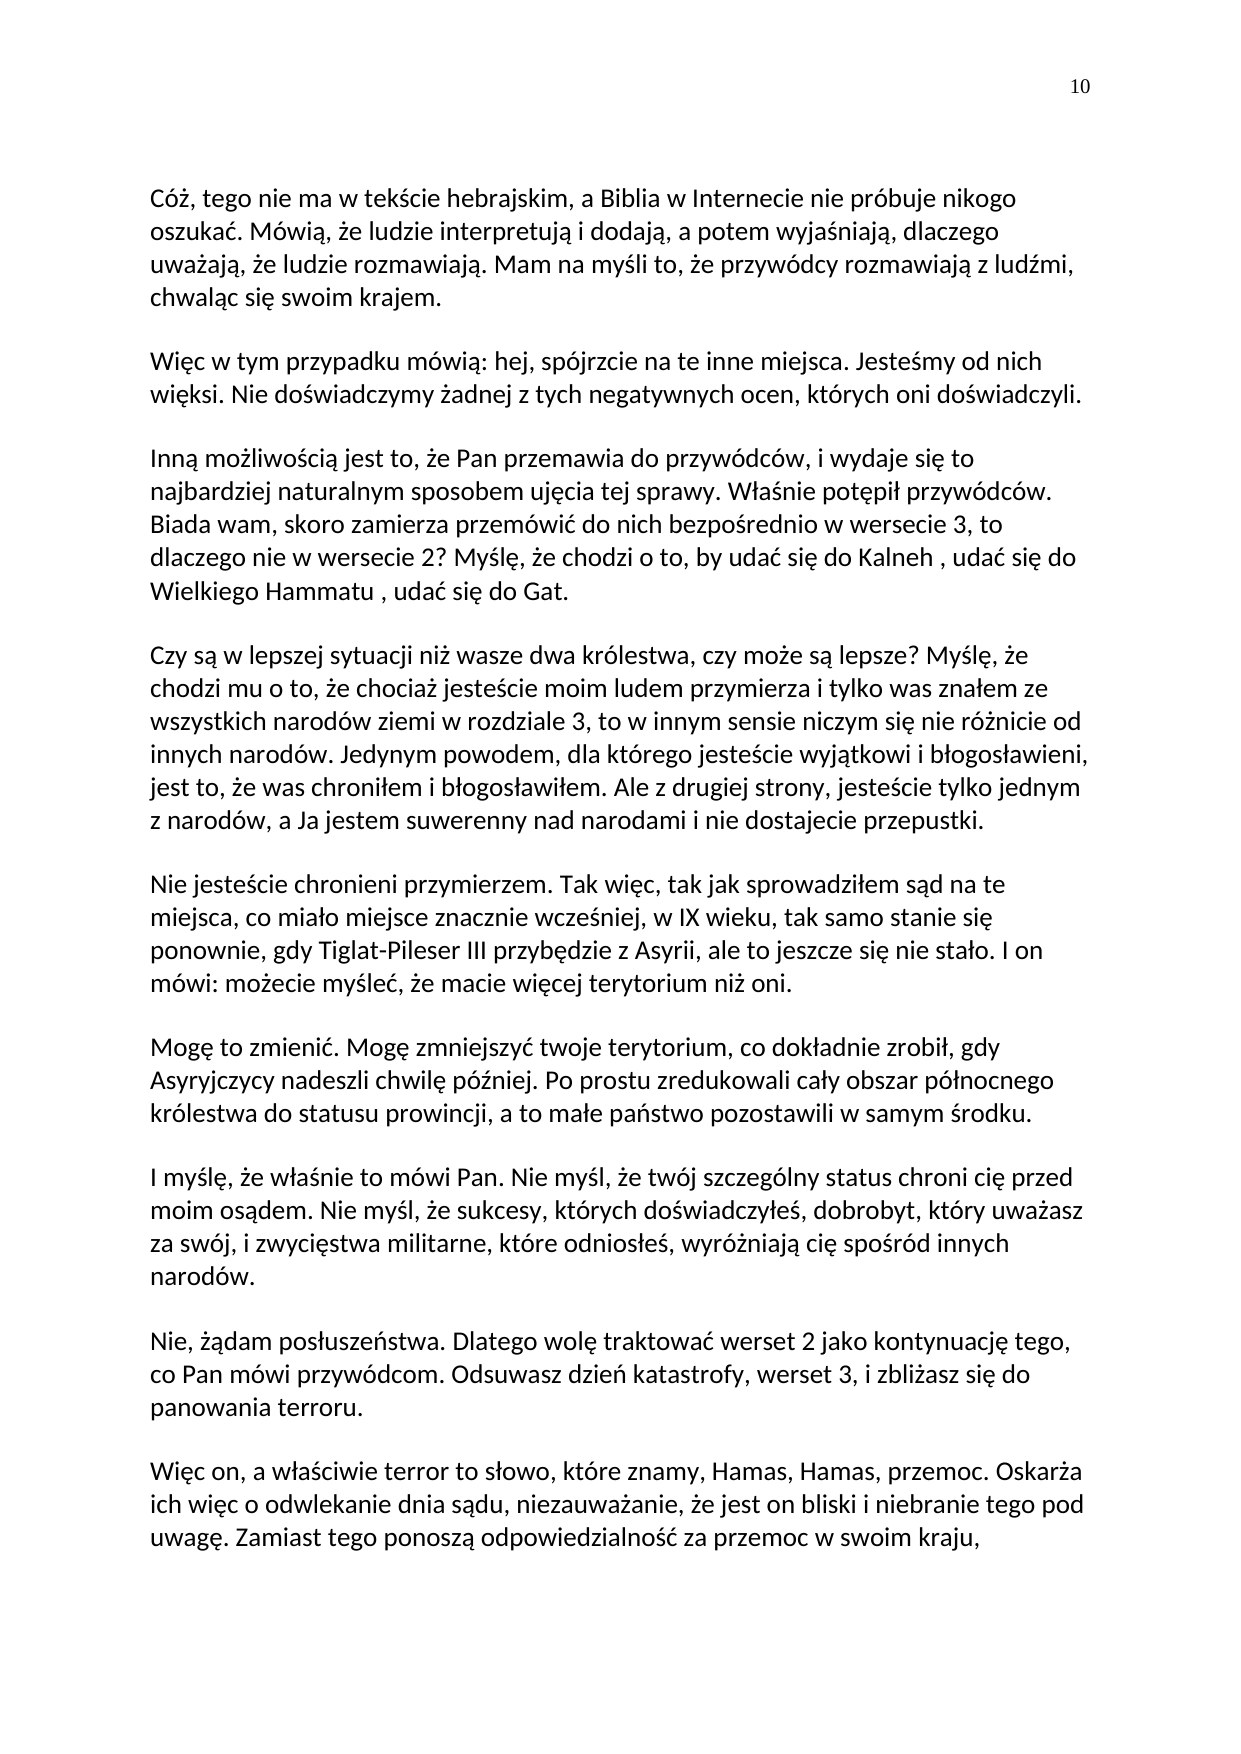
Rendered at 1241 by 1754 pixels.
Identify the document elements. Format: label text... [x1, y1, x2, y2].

text Nie jesteście chronieni przymierzem. Tak więc, tak jak sprowadziłem sąd na te miejsca, co miało miejsce znacznie wcześniej, w IX wieku, tak samo stanie się ponownie, gdy Tiglat-Pileser III przybędzie z Asyrii, ale to jeszcze się nie stało. I on mówi: możecie myśleć, że macie więcej terytorium niż oni. [150, 867, 1090, 999]
text Nie, żądam posłuszeństwa. Dlatego wolę traktować werset 2 jako kontynuację tego, co Pan mówi przywódcom. Odsuwasz dzień katastrofy, werset 3, i zbliżasz się do panowania terroru. [150, 1324, 1090, 1423]
text Więc w tym przypadku mówią: hej, spójrzcie na te inne miejsca. Jesteśmy od nich więksi. Nie doświadczymy żadnej z tych negatywnych ocen, których oni doświadczyli. [150, 344, 1090, 410]
text Czy są w lepszej sytuacji niż wasze dwa królestwa, czy może są lepsze? Myślę, że chodzi mu o to, że chociaż jesteście moim ludem przymierza i tylko was znałem ze wszystkich narodów ziemi w rozdziale 3, to w innym sensie niczym się nie różnicie od innych narodów. Jedynym powodem, dla którego jesteście wyjątkowi i błogosławieni, jest to, że was chroniłem i błogosławiłem. Ale z drugiej strony, jesteście tylko jednym z narodów, a Ja jestem suwerenny nad narodami i nie dostajecie przepustki. [150, 638, 1090, 836]
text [150, 1454, 1090, 1553]
text Cóż, tego nie ma w tekście hebrajskim, a Biblia w Internecie nie próbuje nikogo oszukać. Mówią, że ludzie interpretują i dodają, a potem wyjaśniają, dlaczego uważają, że ludzie rozmawiają. Mam na myśli to, że przywódcy rozmawiają z ludźmi, chwaląc się swoim krajem. [150, 181, 1090, 313]
text I myślę, że właśnie to mówi Pan. Nie myśl, że twój szczególny status chroni cię przed moim osądem. Nie myśl, że sukcesy, których doświadczyłeś, dobrobyt, który uważasz za swój, i zwycięstwa militarne, które odniosłeś, wyróżniają cię spośród innych narodów. [150, 1161, 1090, 1293]
text Mogę to zmienić. Mogę zmniejszyć twoje terytorium, co dokładnie zrobił, gdy Asyryjczycy nadeszli chwilę później. Po prostu zredukowali cały obszar północnego królestwa do statusu prowincji, a to małe państwo pozostawili w samym środku. [150, 1030, 1090, 1129]
text Inną możliwością jest to, że Pan przemawia do przywódców, i wydaje się to najbardziej naturalnym sposobem ujęcia tej sprawy. Właśnie potępił przywódców. Biada wam, skoro zamierza przemówić do nich bezpośrednio w wersecie 3, to dlaczego nie w wersecie 2? Myślę, że chodzi o to, by udać się do Kalneh , udać się do Wielkiego Hammatu , udać się do Gat. [150, 442, 1090, 607]
